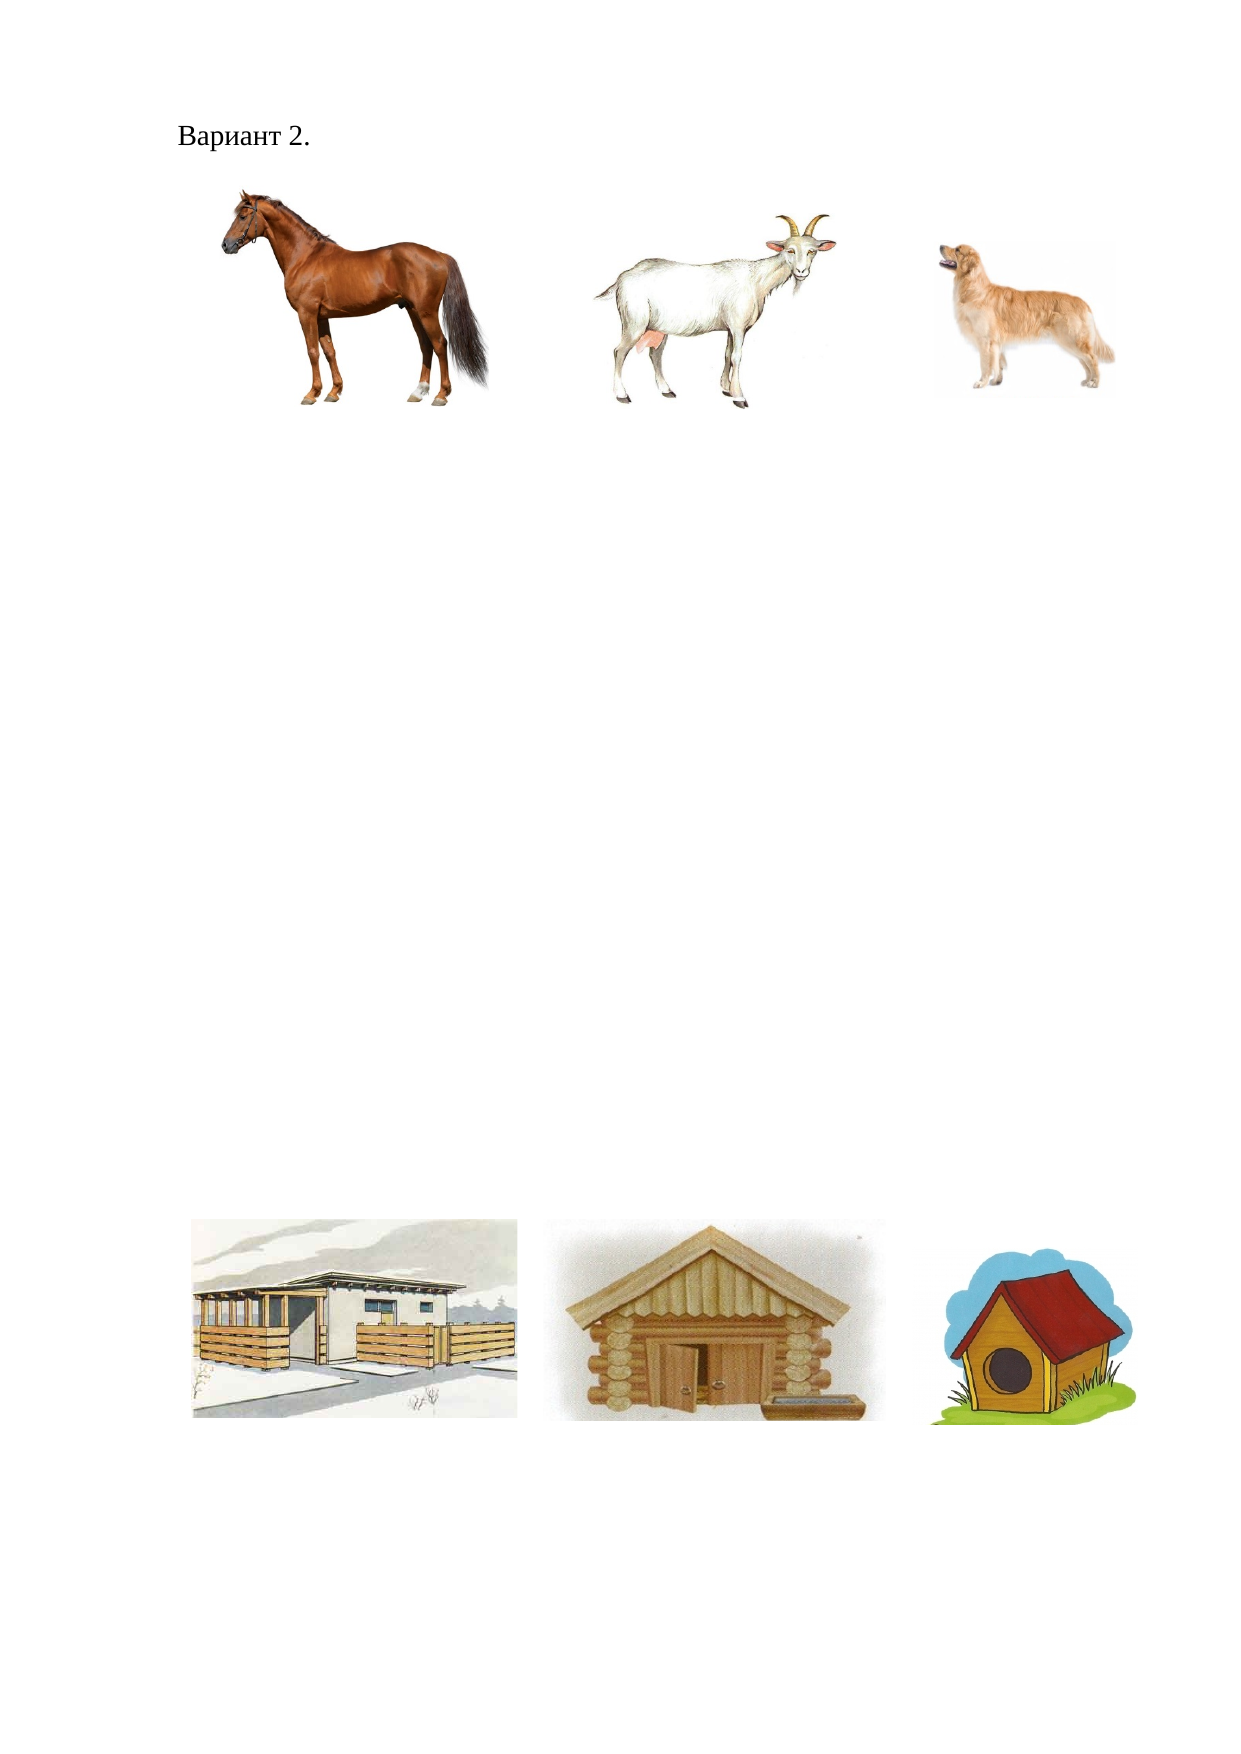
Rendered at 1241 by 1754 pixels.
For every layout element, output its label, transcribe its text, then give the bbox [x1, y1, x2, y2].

table_header [177, 185, 531, 1163]
table_header [531, 185, 898, 1163]
table_header [898, 185, 1152, 1163]
table_cell [177, 1163, 531, 1446]
picture [592, 213, 838, 410]
picture [191, 1219, 518, 1418]
text Вариант 2. [177, 118, 1152, 152]
table_cell [531, 1163, 898, 1446]
table_cell [898, 1163, 1152, 1446]
picture [219, 185, 490, 407]
picture [933, 241, 1116, 398]
picture [911, 1247, 1138, 1425]
picture [543, 1219, 886, 1421]
